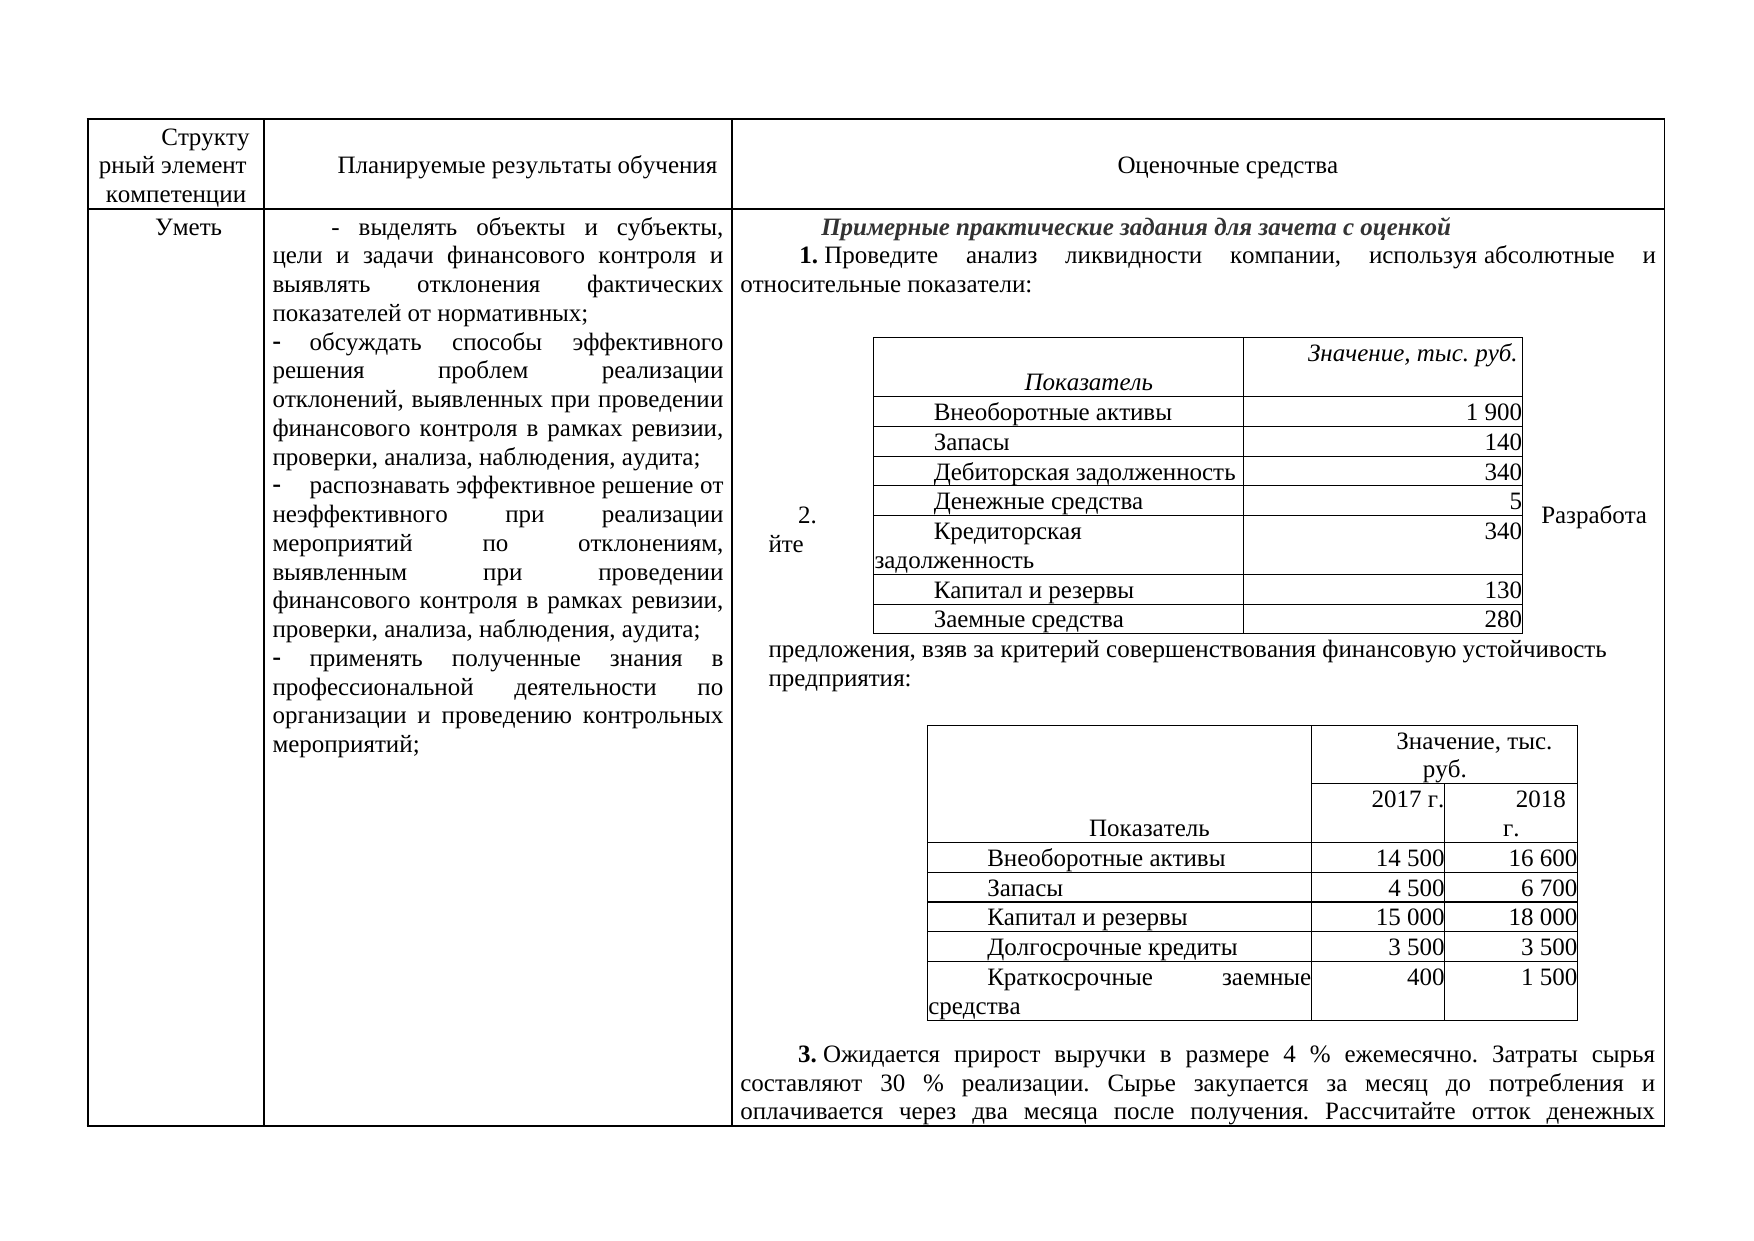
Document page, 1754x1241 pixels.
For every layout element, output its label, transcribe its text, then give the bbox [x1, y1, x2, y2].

table_cell Уметь [89, 210, 263, 1125]
table_header Планируемые результаты обучения [265, 120, 731, 208]
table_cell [265, 210, 731, 1125]
table_header Структурный элемент компетенции [89, 120, 263, 208]
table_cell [733, 210, 1664, 1125]
table_header Оценочные средства [733, 120, 1664, 208]
